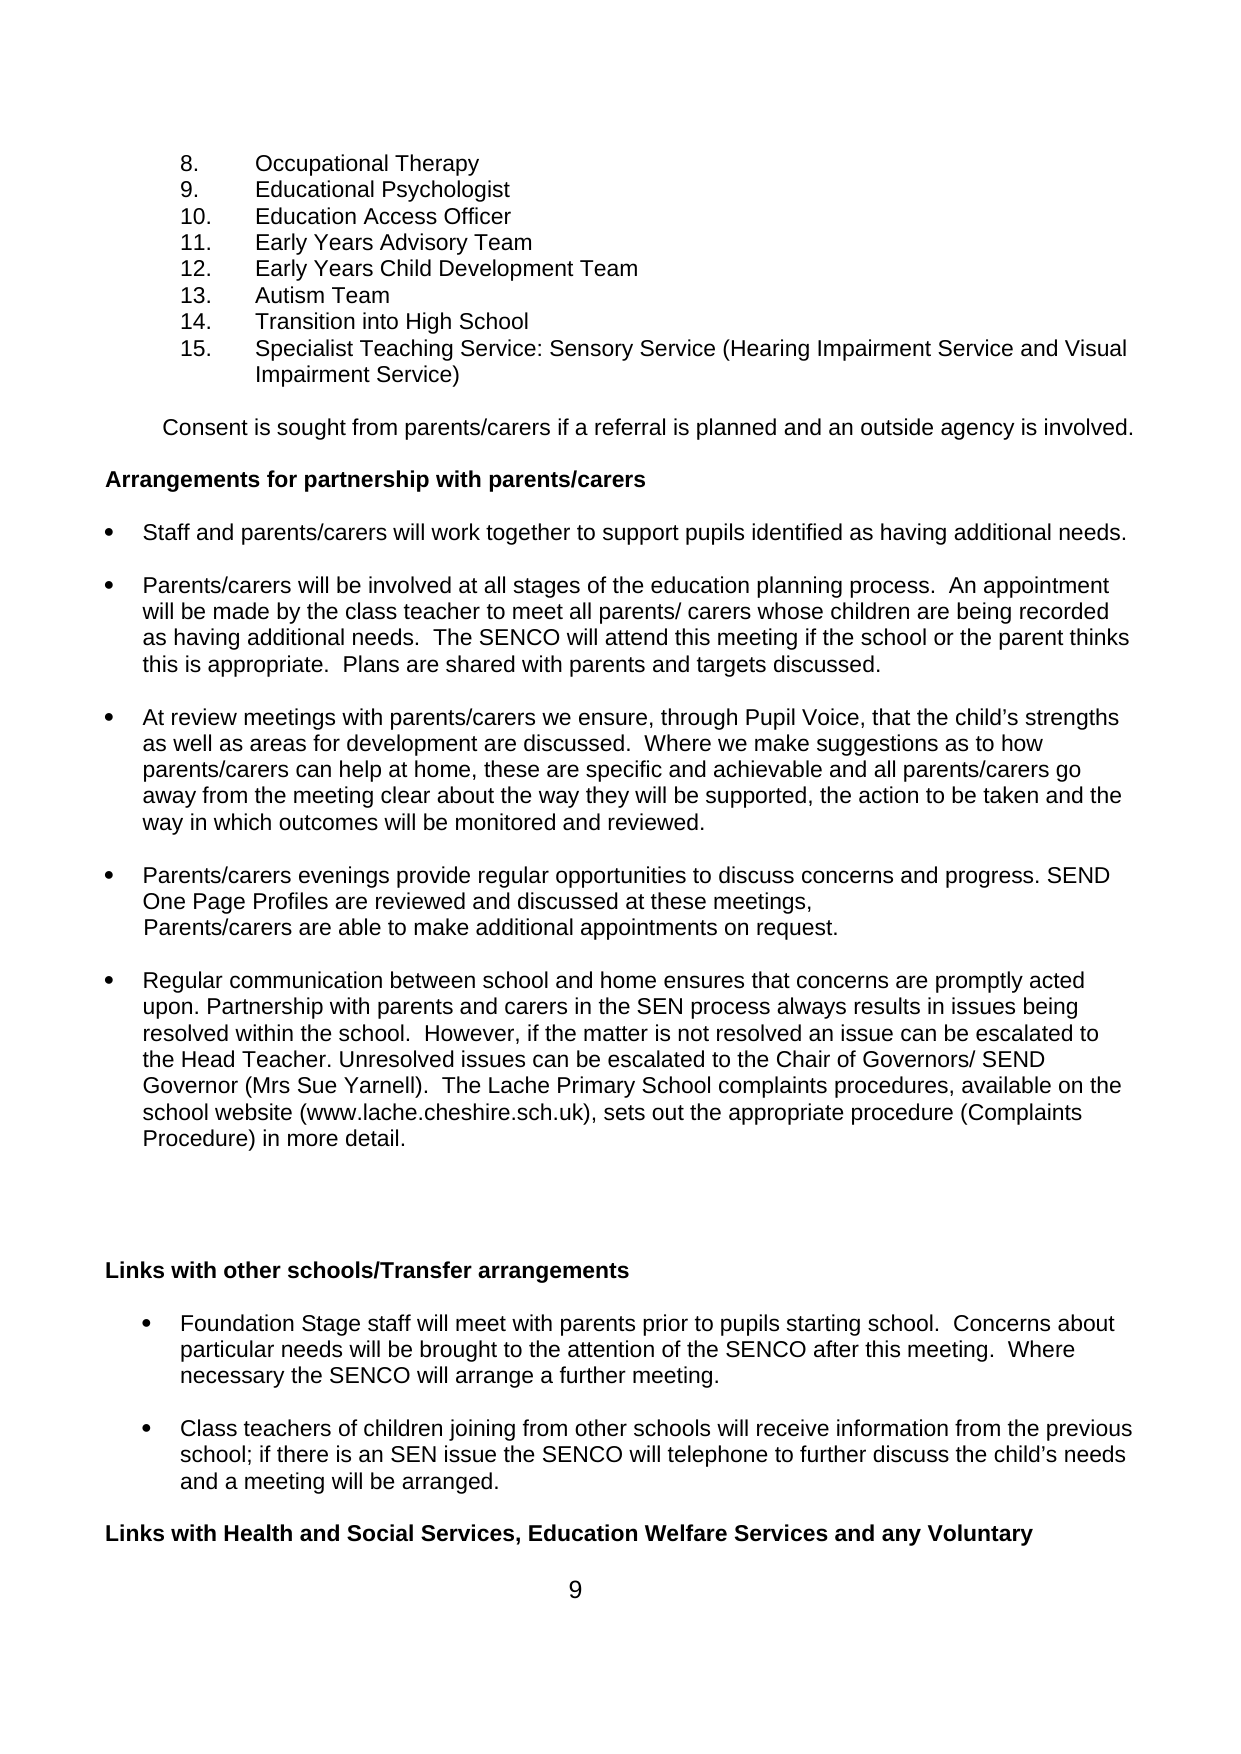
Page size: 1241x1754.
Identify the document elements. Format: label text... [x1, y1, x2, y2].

text Consent is sought from parents/carers if a referral is planned and an outside agency is involved. [105, 413, 1135, 440]
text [105, 1520, 1135, 1547]
text Occupational Therapy [180, 150, 1135, 176]
text Education Access Officer [180, 203, 1135, 229]
text Early Years Advisory Team [180, 229, 1135, 255]
text Specialist Teaching Service: Sensory Service (Hearing Impairment Service and Visual Impairment Service) [180, 334, 1135, 387]
list Foundation Stage staff will meet with parents prior to pupils starting school. Concerns about particular needs will be brought to the attention of the SENCO after this meeting. Where necessary the SENCO will arrange a further meeting. [142, 1309, 1135, 1389]
list Class teachers of children joining from other schools will receive information from the previous school; if there is an SEN issue the SENCO will telephone to further discuss the child’s needs and a meeting will be arranged. [142, 1415, 1135, 1494]
list Staff and parents/carers will work together to support pupils identified as having additional needs. [105, 519, 1135, 545]
text Autism Team [180, 282, 1135, 308]
text Educational Psychologist [180, 176, 1135, 203]
list Parents/carers evenings provide regular opportunities to discuss concerns and progress. SEND One Page Profiles are reviewed and discussed at these meetings, [105, 862, 1135, 914]
text Early Years Child Development Team [180, 255, 1135, 282]
text Transition into High School [180, 308, 1135, 334]
list Parents/carers will be involved at all stages of the education planning process. An appointment will be made by the class teacher to meet all parents/ carers whose children are being recorded as having additional needs. The SENCO will attend this meeting if the school or the parent thinks this is appropriate. Plans are shared with parents and targets discussed. [105, 572, 1135, 677]
list Parents/carers are able to make additional appointments on request. [105, 914, 1135, 941]
text Links with other schools/Transfer arrangements [105, 1257, 1135, 1283]
list Regular communication between school and home ensures that concerns are promptly acted upon. Partnership with parents and carers in the SEN process always results in issues being resolved within the school. However, if the matter is not resolved an issue can be escalated to the Head Teacher. Unresolved issues can be escalated to the Chair of Governors/ SEND Governor (Mrs Sue Yarnell). The Lache Primary School complaints procedures, available on the school website (www.lache.cheshire.sch.uk), sets out the appropriate procedure (Complaints Procedure) in more detail. [105, 967, 1135, 1151]
list At review meetings with parents/carers we ensure, through Pupil Voice, that the child’s strengths as well as areas for development are discussed. Where we make suggestions as to how parents/carers can help at home, these are specific and achievable and all parents/carers go away from the meeting clear about the way they will be supported, the action to be taken and the way in which outcomes will be monitored and reviewed. [105, 703, 1135, 835]
text Arrangements for partnership with parents/carers [105, 466, 1135, 493]
